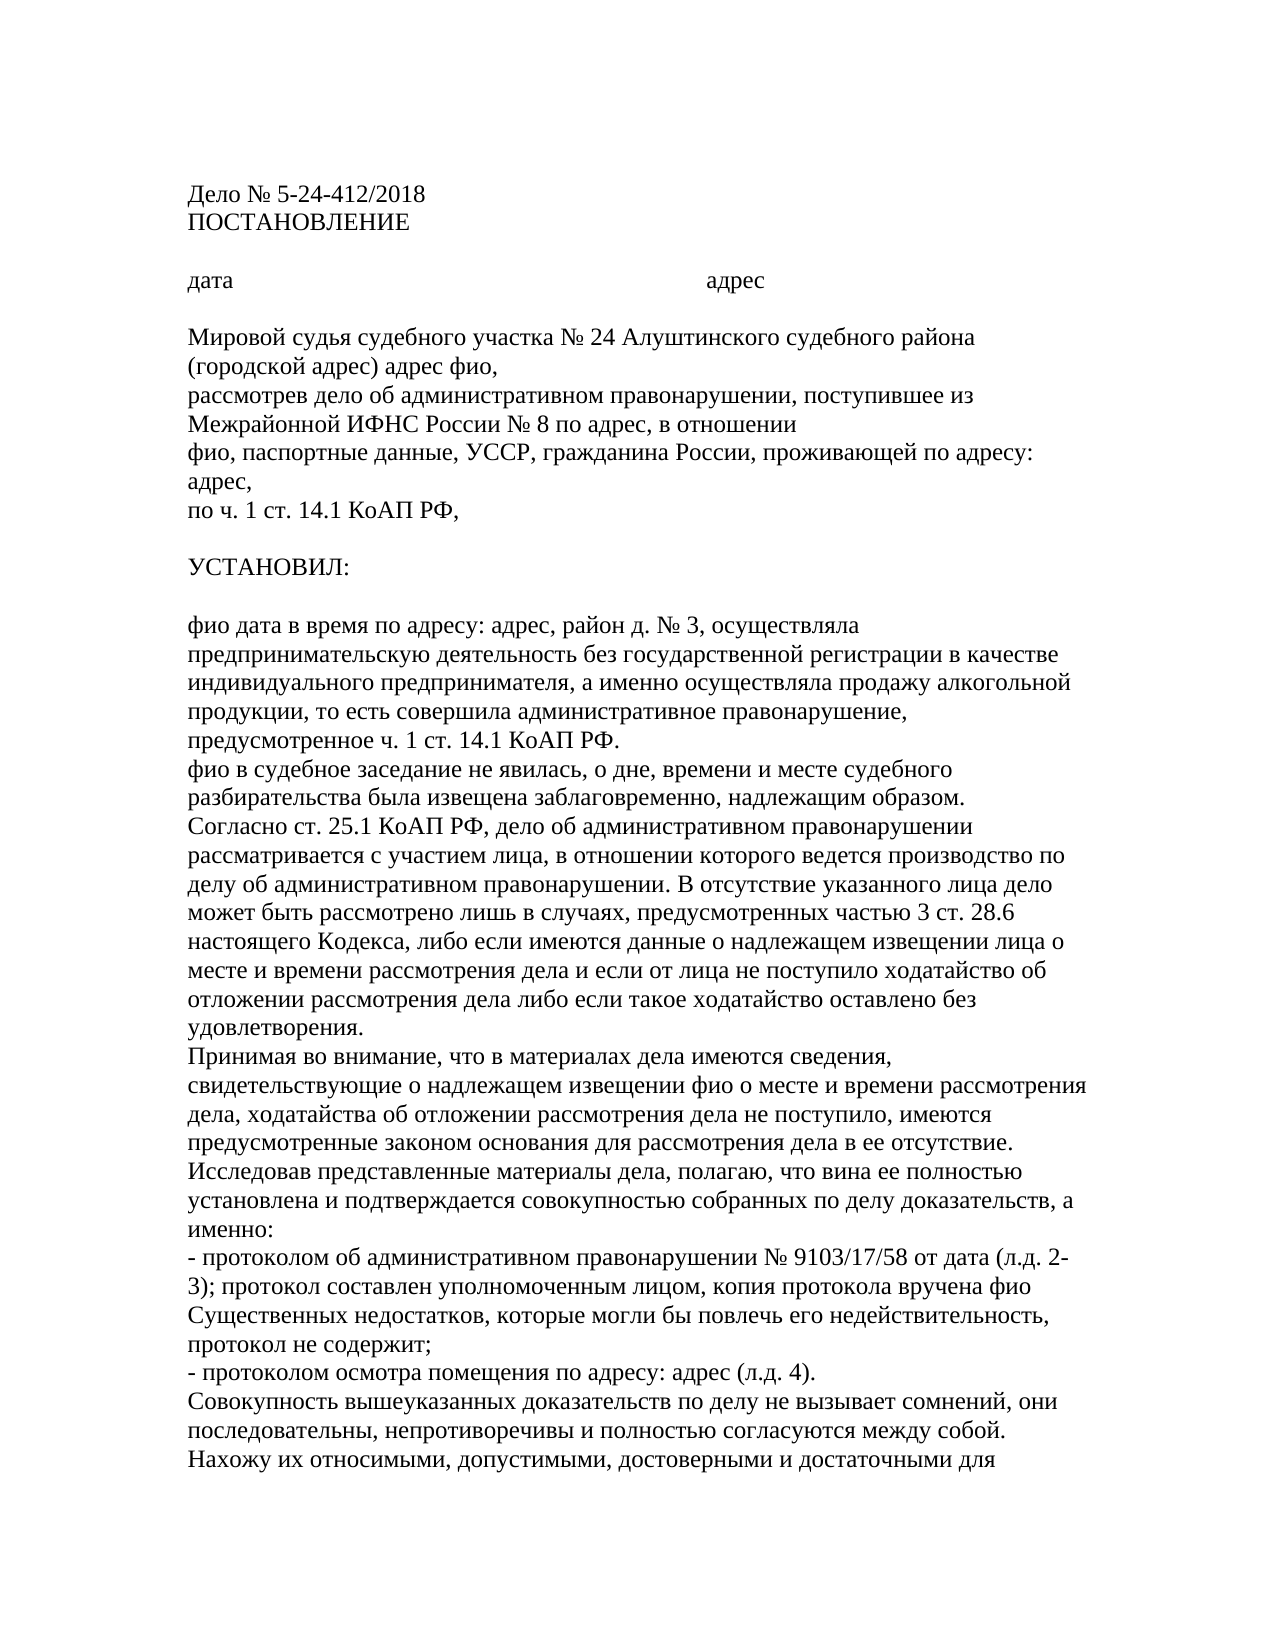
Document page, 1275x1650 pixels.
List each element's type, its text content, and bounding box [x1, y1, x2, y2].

text фио в судебное заседание не явилась, о дне, времени и месте судебного разбирательства была извещена заблаговременно, надлежащим образом. [187, 754, 1087, 811]
text - протоколом осмотра помещения по адресу: адрес (л.д. 4). [187, 1357, 1087, 1386]
text ПОСТАНОВЛЕНИЕ [187, 207, 1087, 236]
text Согласно ст. 25.1 КоАП РФ, дело об административном правонарушении рассматривается с участием лица, в отношении которого ведется производство по делу об административном правонарушении. В отсутствие указанного лица дело может быть рассмотрено лишь в случаях, предусмотренных частью 3 ст. 28.6 настоящего Кодекса, либо если имеются данные о надлежащем извещении лица о месте и времени рассмотрения дела и если от лица не поступило ходатайство об отложении рассмотрения дела либо если такое ходатайство оставлено без удовлетворения. [187, 811, 1087, 1041]
text фио, паспортные данные, УССР, гражданина России, проживающей по адресу: адрес, [187, 437, 1087, 495]
text Дело № 5-24-412/2018 [187, 179, 1087, 207]
text по ч. 1 ст. 14.1 КоАП РФ, [187, 495, 1087, 524]
text УСТАНОВИЛ: [187, 552, 1087, 581]
text Принимая во внимание, что в материалах дела имеются сведения, свидетельствующие о надлежащем извещении фио о месте и времени рассмотрения дела, ходатайства об отложении рассмотрения дела не поступило, имеются предусмотренные законом основания для рассмотрения дела в ее отсутствие. [187, 1041, 1087, 1156]
text - протоколом об административном правонарушении № 9103/17/58 от дата (л.д. 2-3); протокол составлен уполномоченным лицом, копия протокола вручена фио Существенных недостатков, которые могли бы повлечь его недействительность, протокол не содержит; [187, 1242, 1087, 1357]
text Исследовав представленные материалы дела, полагаю, что вина ее полностью установлена и подтверждается совокупностью собранных по делу доказательств, а именно: [187, 1156, 1087, 1242]
text рассмотрев дело об административном правонарушении, поступившее из Межрайонной ИФНС России № 8 по адрес, в отношении [187, 380, 1087, 437]
text фио дата в время по адресу: адрес, район д. № 3, осуществляла предпринимательскую деятельность без государственной регистрации в качестве индивидуального предпринимателя, а именно осуществляла продажу алкогольной продукции, то есть совершила административное правонарушение, предусмотренное ч. 1 ст. 14.1 КоАП РФ. [187, 610, 1087, 754]
text дата адрес [187, 265, 1087, 294]
text Мировой судья судебного участка № 24 Алуштинского судебного района (городской адрес) адрес фио, [187, 322, 1087, 380]
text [187, 1386, 1087, 1472]
